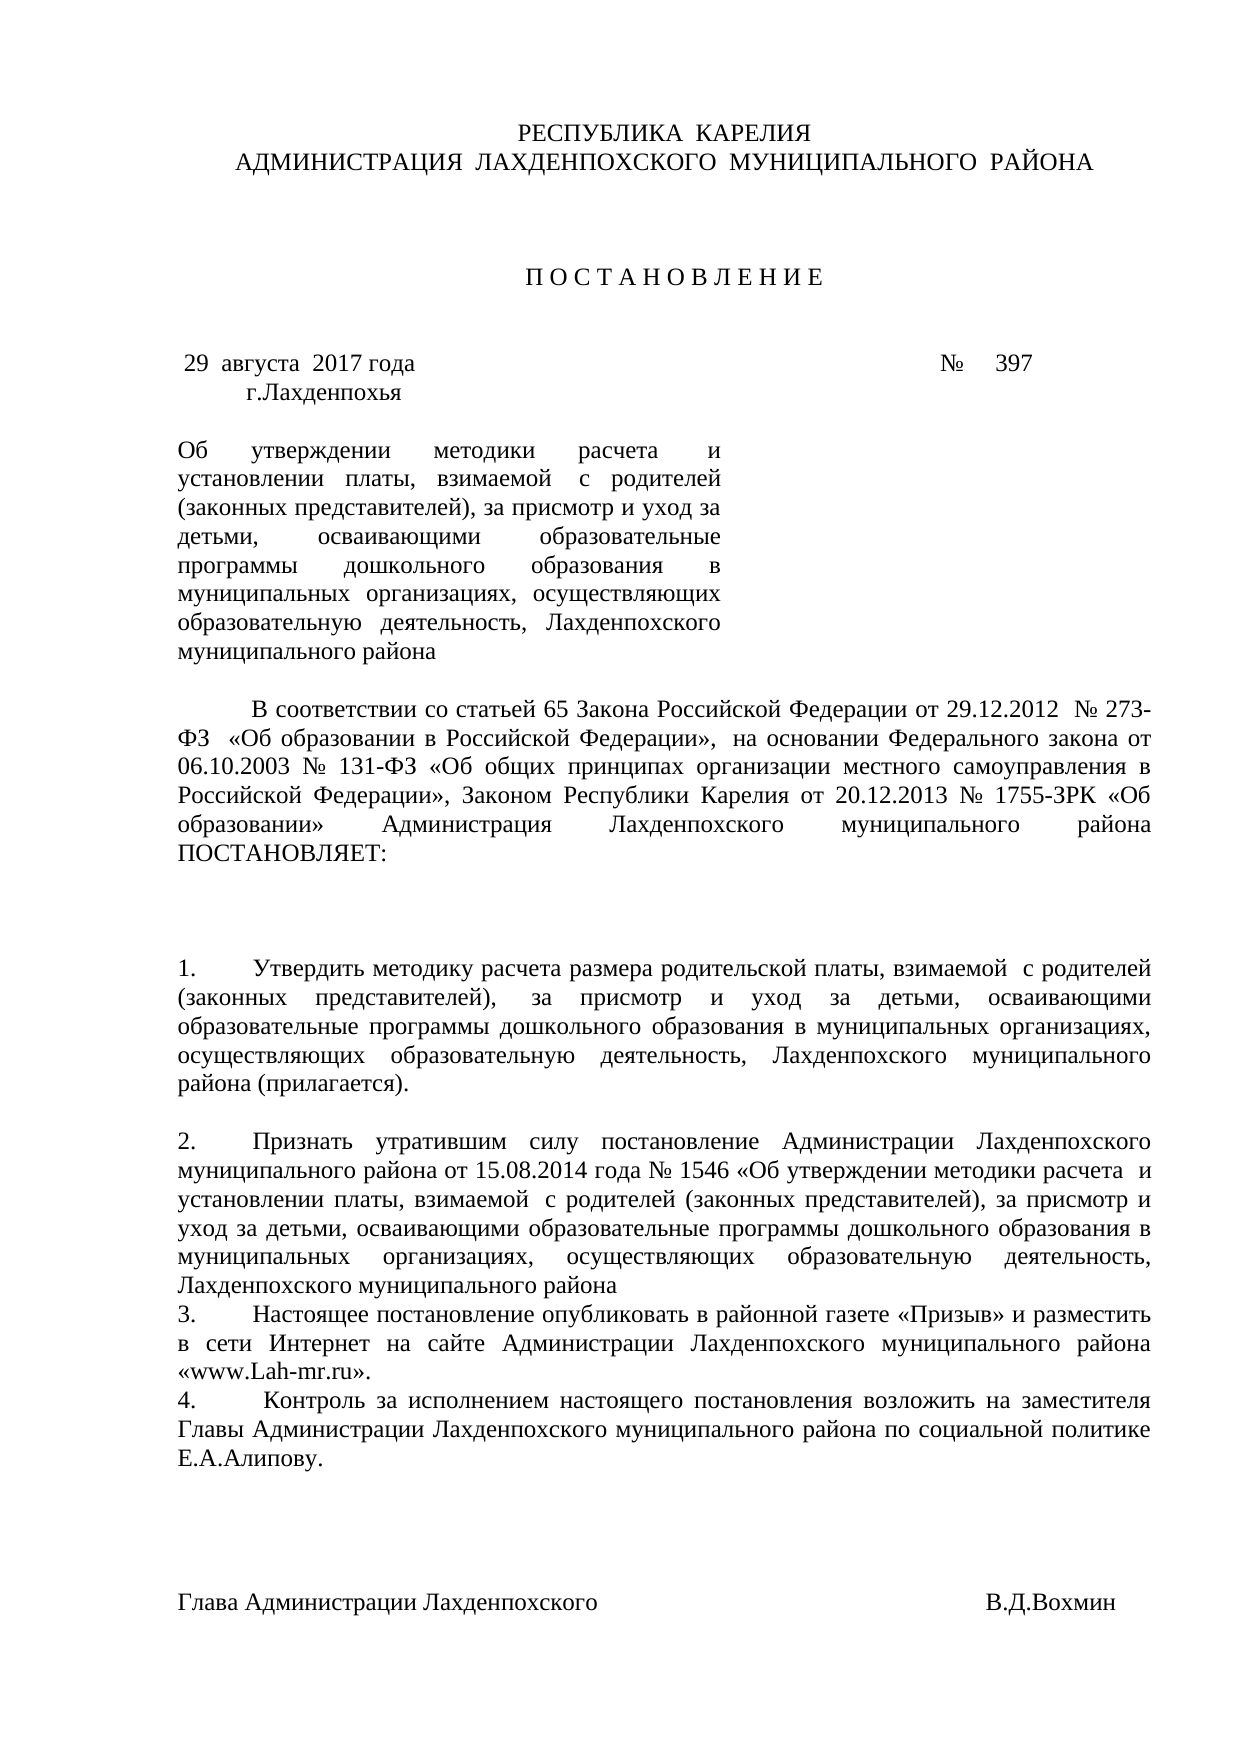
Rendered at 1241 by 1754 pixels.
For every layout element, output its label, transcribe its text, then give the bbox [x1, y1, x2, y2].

list Признать утратившим силу постановление Администрации Лахденпохского муниципального района от 15.08.2014 года № 1546 «Об утверждении методики расчета и установлении платы, взимаемой с родителей (законных представителей), за присмотр и уход за детьми, осваивающими образовательные программы дошкольного образования в муниципальных организациях, осуществляющих образовательную деятельность, Лахденпохского муниципального района [177, 1126, 1152, 1299]
text В соответствии со статьей 65 Закона Российской Федерации от 29.12.2012 № 273-ФЗ «Об образовании в Российской Федерации», на основании Федерального закона от 06.10.2003 № 131-ФЗ «Об общих принципах организации местного самоуправления в Российской Федерации», Законом Республики Карелия от 20.12.2013 № 1755-ЗРК «Об образовании» Администрация Лахденпохского муниципального района ПОСТАНОВЛЯЕТ: [177, 694, 1152, 866]
text Об утверждении методики расчета и установлении платы, взимаемой с родителей (законных представителей), за присмотр и уход за детьми, осваивающими образовательные программы дошкольного образования в муниципальных организациях, осуществляющих образовательную деятельность, Лахденпохского муниципального района [177, 435, 721, 665]
text РЕСПУБЛИКА КАРЕЛИЯ [177, 118, 1152, 147]
list Контроль за исполнением настоящего постановления возложить на заместителя Главы Администрации Лахденпохского муниципального района по социальной политике Е.А.Алипову. [177, 1414, 1152, 1501]
list Утвердить методику расчета размера родительской платы, взимаемой с родителей (законных представителей), за присмотр и уход за детьми, осваивающими образовательные программы дошкольного образования в муниципальных организациях, осуществляющих образовательную деятельность, Лахденпохского муниципального района (прилагается). [177, 953, 1152, 1097]
text 29 августа 2017 года № 397 [177, 348, 1152, 377]
text г.Лахденпохья [177, 377, 1152, 406]
text П О С Т А Н О В Л Е Н И Е [177, 262, 1152, 291]
text АДМИНИСТРАЦИЯ ЛАХДЕНПОХСКОГО МУНИЦИПАЛЬНОГО РАЙОНА [177, 147, 1152, 176]
list Настоящее постановление опубликовать в районной газете «Призыв» и разместить в сети Интернет на сайте Администрации Лахденпохского муниципального района «www.Lah-mr.ru». [177, 1328, 1152, 1414]
